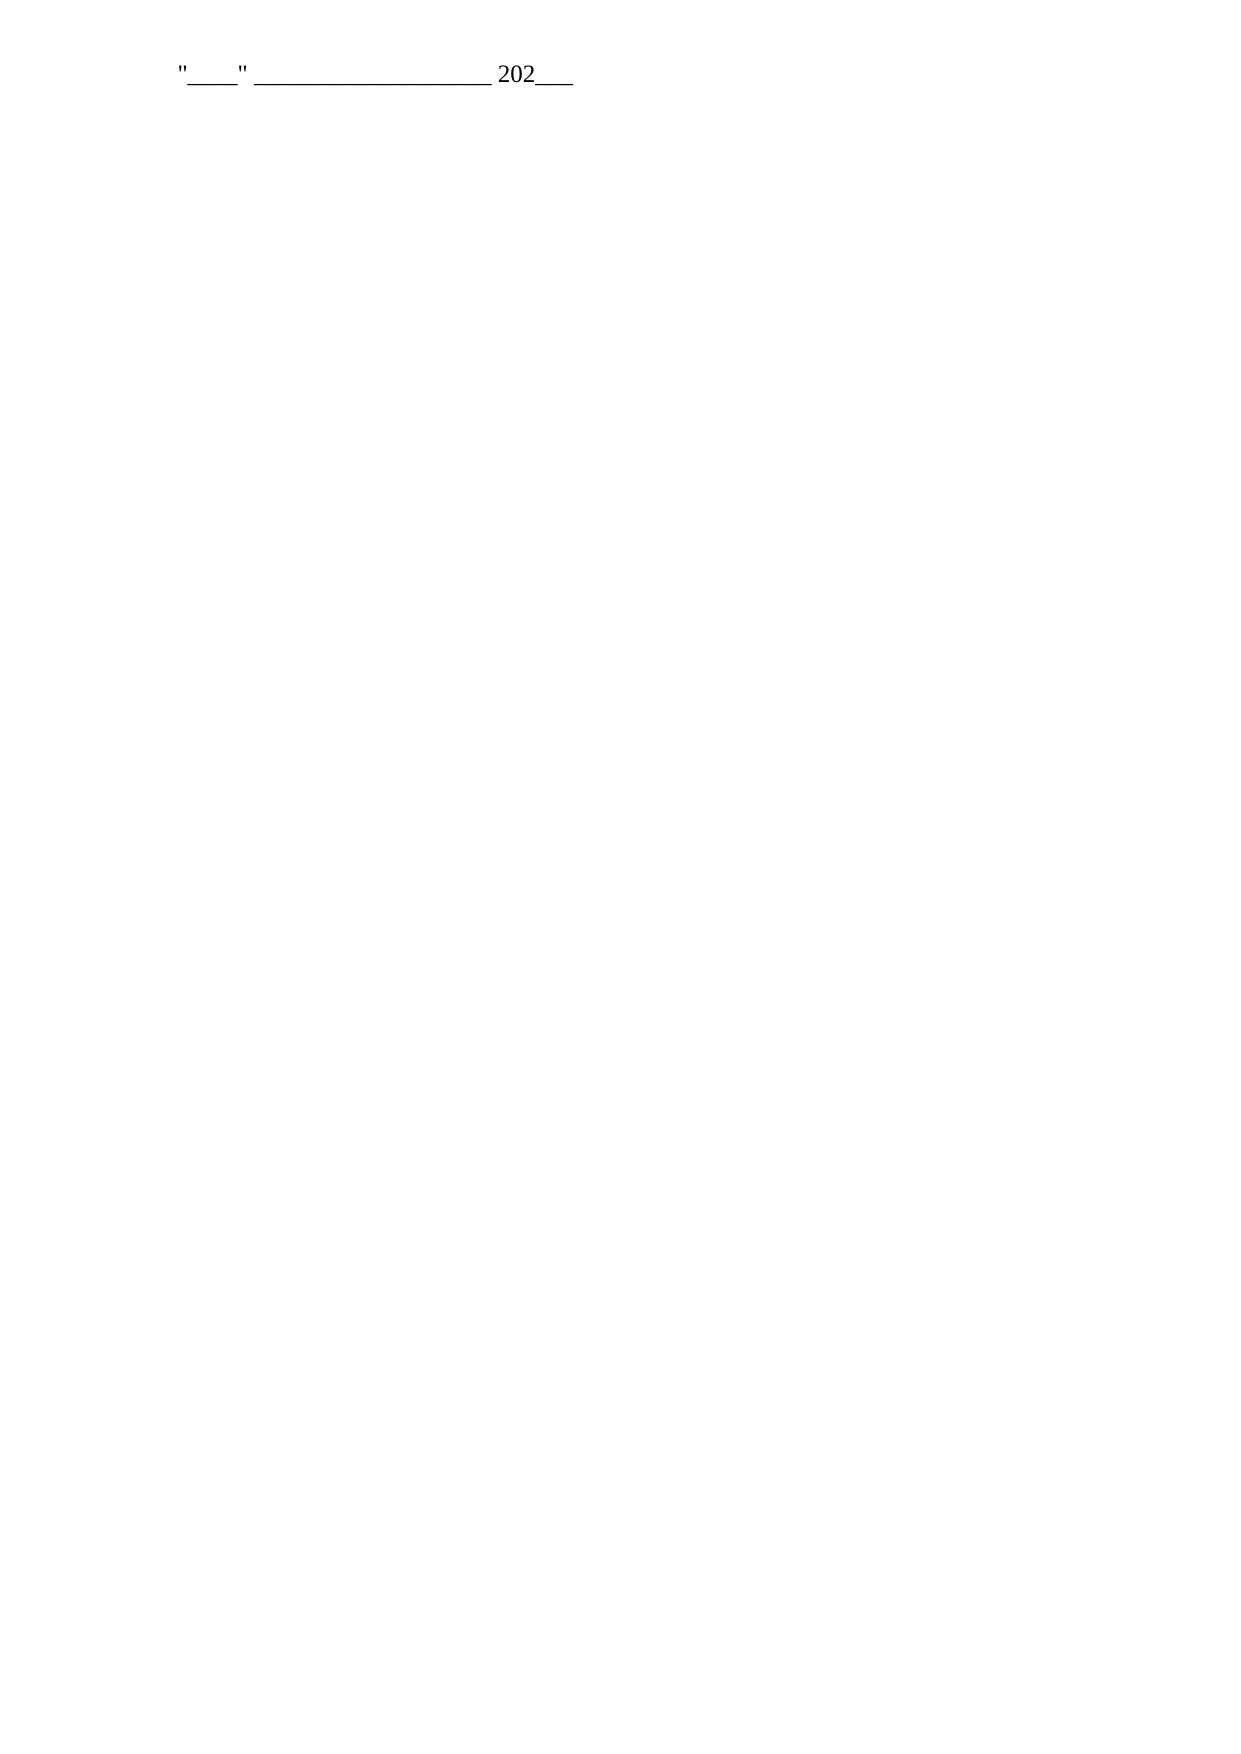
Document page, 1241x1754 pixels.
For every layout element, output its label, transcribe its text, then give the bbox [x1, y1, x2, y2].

text "____" ___________________ 202___ [177, 59, 1152, 88]
